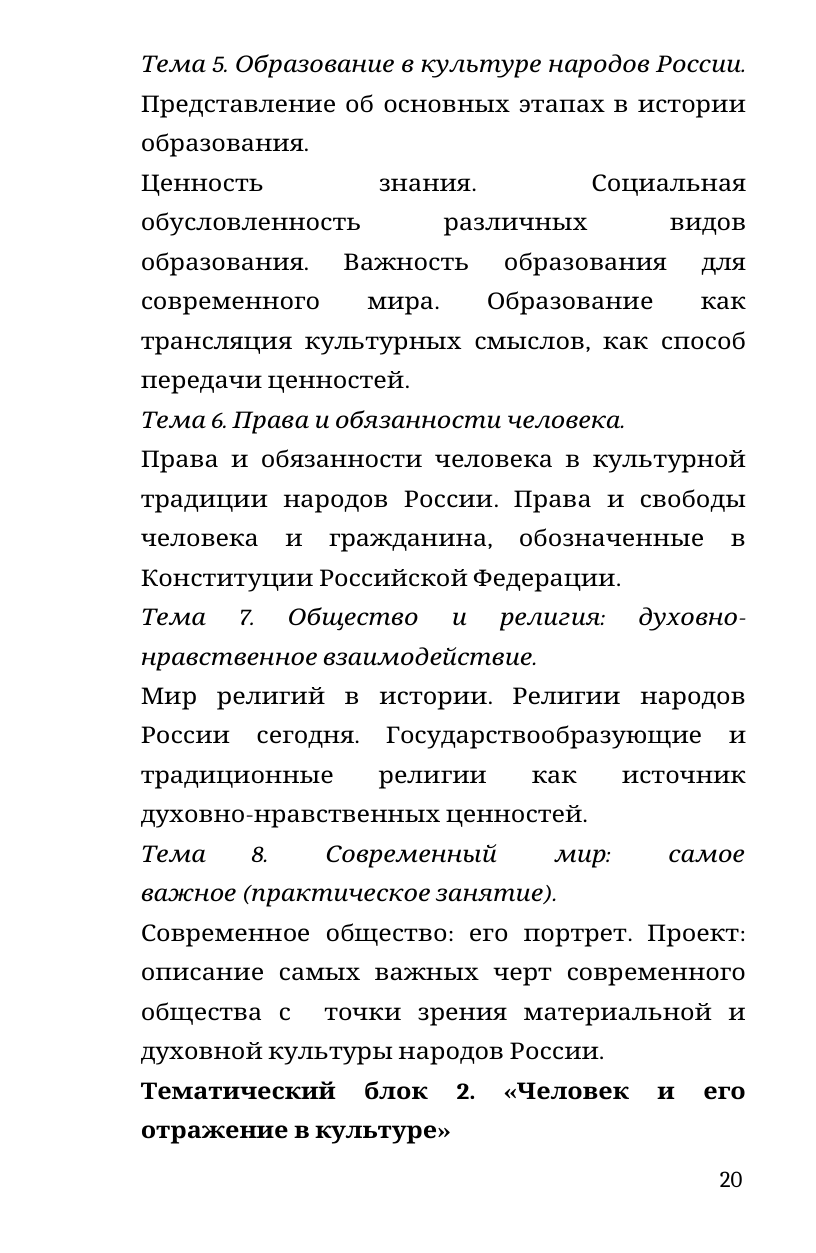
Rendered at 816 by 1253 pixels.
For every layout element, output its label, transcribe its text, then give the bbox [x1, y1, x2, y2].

text Тема 8. Современный мир: самое важное (практическое занятие). [141, 842, 746, 907]
text Тема 6. Права и обязанности человека. [141, 407, 746, 434]
text Ценность знания. Социальная обусловленность различных видов образования. Важность образования для современного мира. Образование как трансляция культурных смыслов, как способ передачи ценностей. [141, 171, 746, 394]
text Тематический блок 2. «Человек и его отражение в культуре» [141, 1078, 746, 1144]
text Тема 7. Общество и религия: духовно-нравственное взаимодействие. [141, 605, 746, 671]
text Мир религий в истории. Религии народов России сегодня. Государствообразующие и традиционные религии как источник духовно-нравственных ценностей. [141, 684, 746, 828]
text Права и обязанности человека в культурной традиции народов России. Права и свободы человека и гражданина, обозначенные в Конституции Российской Федерации. [141, 447, 746, 592]
text Современное общество: его портрет. Проект: описание самых важных черт современного общества с точки зрения материальной и духовной культуры народов России. [141, 921, 746, 1065]
text Тема 5. Образование в культуре народов России. Представление об основных этапах в истории образования. [141, 52, 746, 157]
